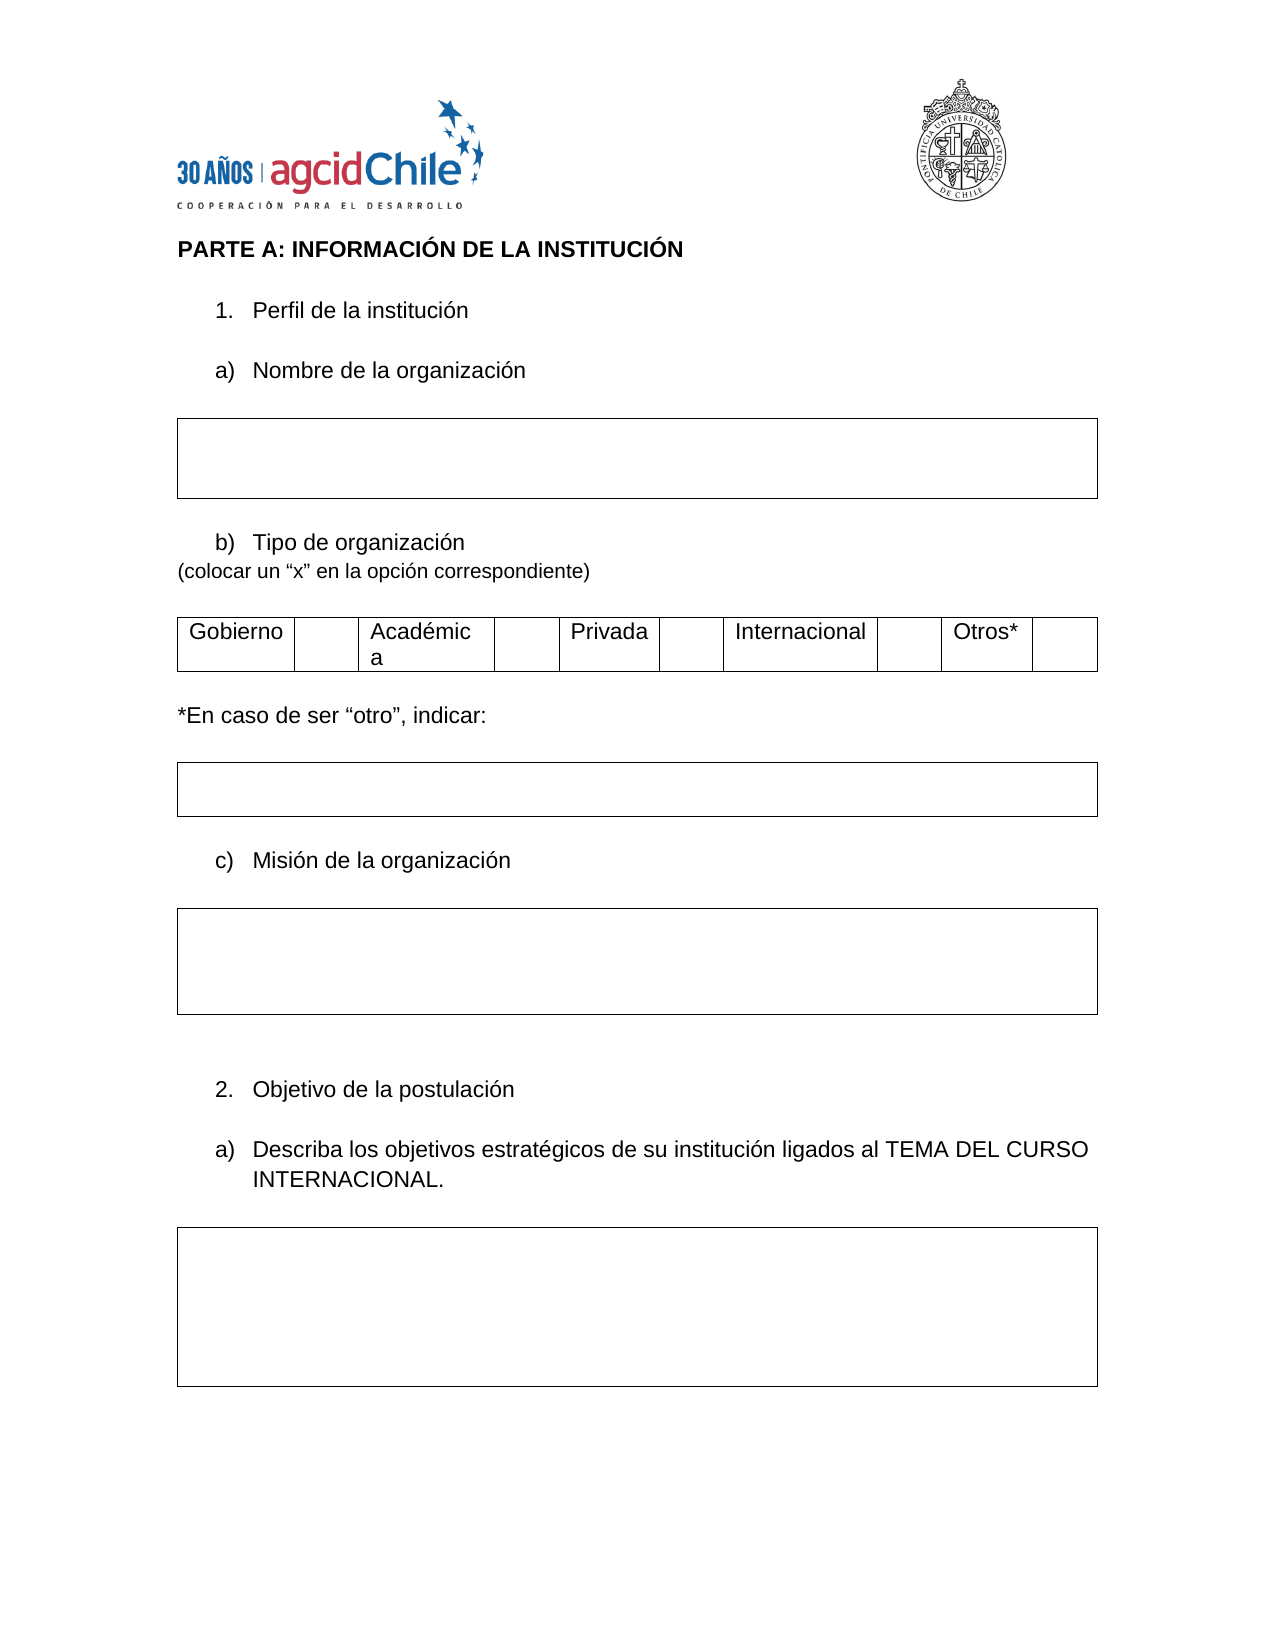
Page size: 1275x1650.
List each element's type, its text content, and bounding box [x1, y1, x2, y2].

table_header Otros* [942, 618, 1032, 671]
table_header [178, 909, 1097, 1014]
text PARTE A: INFORMACIÓN DE LA INSTITUCIÓN [177, 236, 1098, 263]
picture [177, 100, 484, 209]
table_header [178, 1228, 1097, 1386]
table_header Académica [359, 618, 494, 671]
table_header [178, 419, 1097, 498]
list Perfil de la institución [215, 297, 1098, 323]
text *En caso de ser “otro”, indicar: [177, 702, 1098, 728]
list Describa los objetivos estratégicos de su institución ligados al TEMA DEL CURSO INTERNACIONAL. [215, 1136, 1098, 1192]
list Nombre de la organización [215, 357, 1098, 383]
list Misión de la organización [215, 847, 1098, 873]
table_header [295, 618, 358, 671]
list Objetivo de la postulación [215, 1076, 1098, 1102]
list Tipo de organización [215, 529, 1098, 555]
table_header [1033, 618, 1097, 671]
table_header Internacional [724, 618, 877, 671]
table_header [495, 618, 559, 671]
table_header [660, 618, 723, 671]
picture [795, 73, 1128, 207]
text (colocar un “x” en la opción correspondiente) [177, 559, 1098, 583]
table_header [178, 763, 1097, 816]
table_header [878, 618, 941, 671]
table_header Privada [560, 618, 659, 671]
table_header Gobierno [178, 618, 294, 671]
